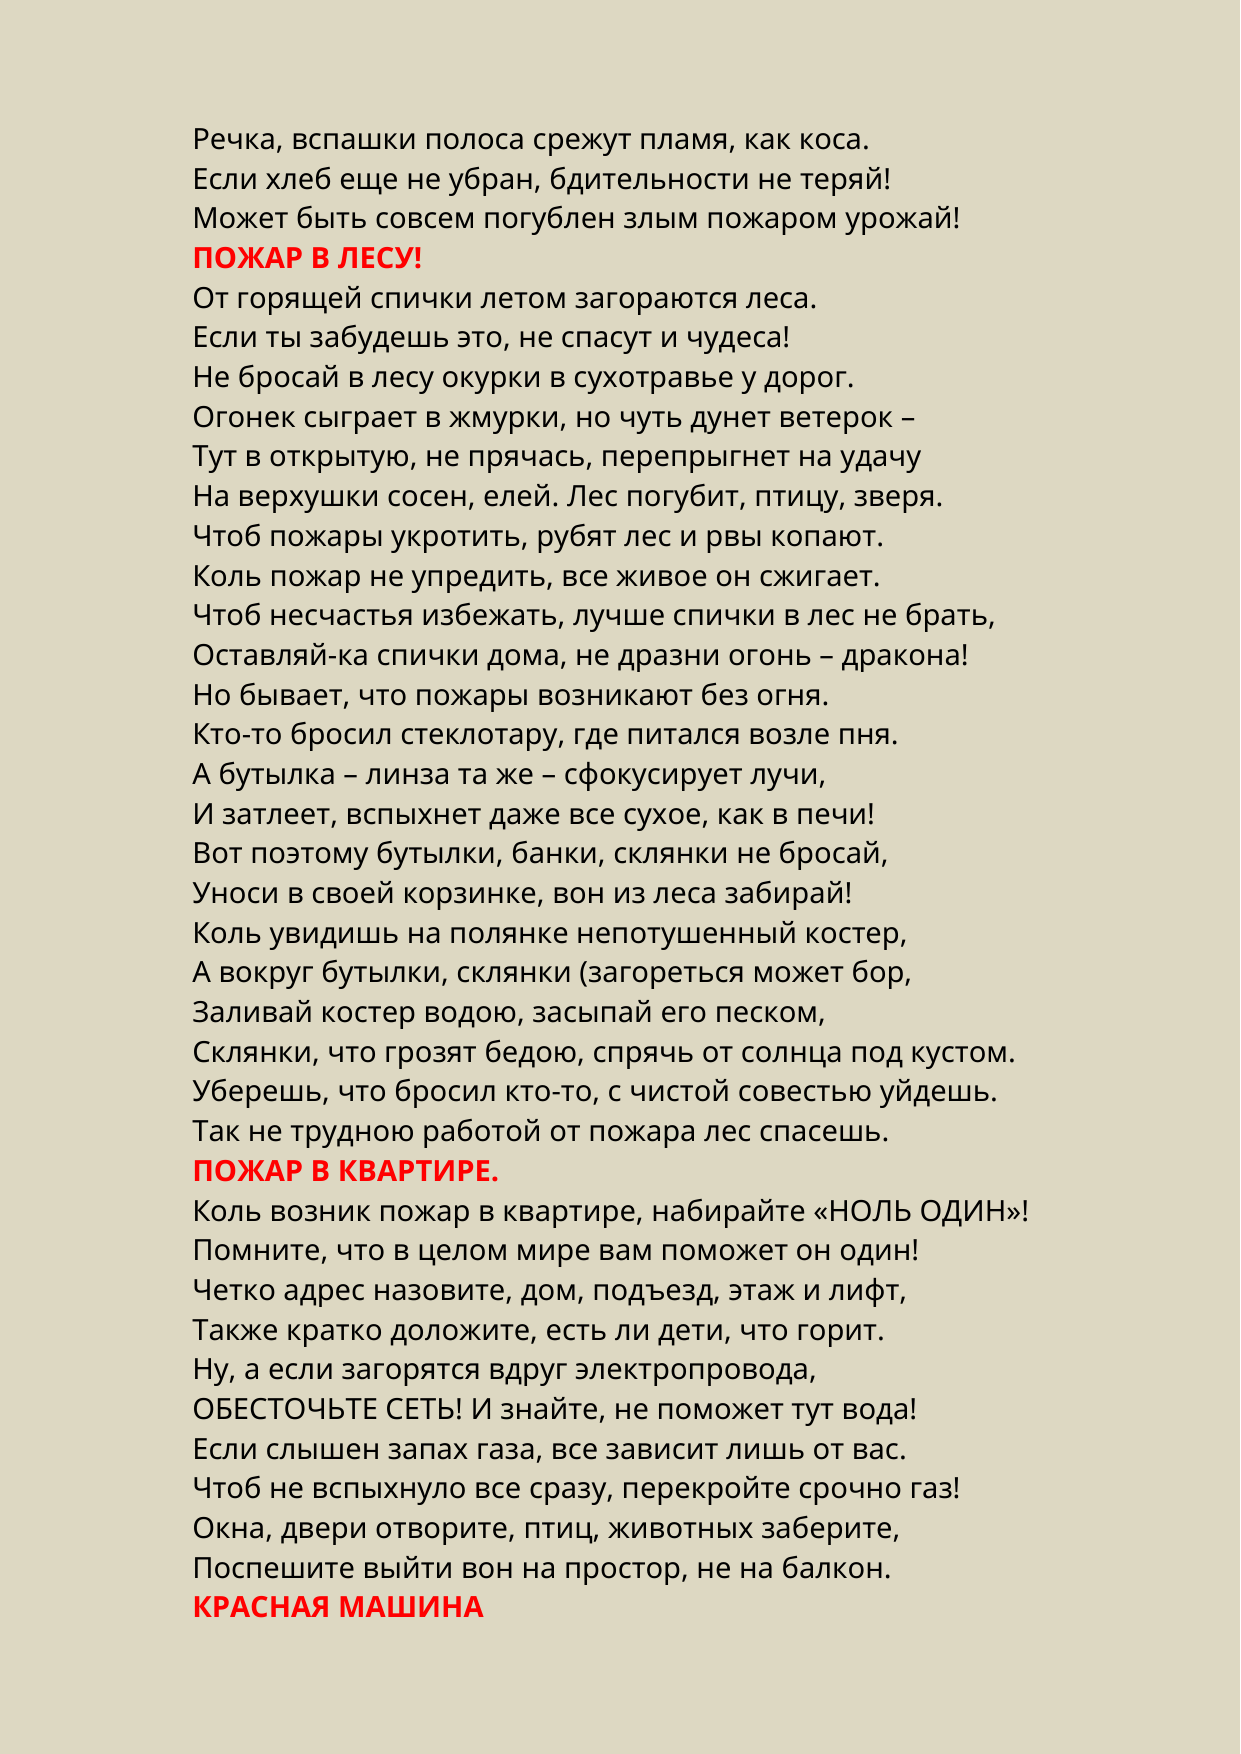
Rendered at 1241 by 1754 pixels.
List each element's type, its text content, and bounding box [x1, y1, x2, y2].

text Так не трудною работой от пожара лес спасешь. [118, 1110, 1149, 1150]
text Может быть совсем погублен злым пожаром урожай! [118, 198, 1149, 237]
text Помните, что в целом мире вам поможет он один! [118, 1229, 1149, 1269]
text Коль пожар не упредить, все живое он сжигает. [118, 555, 1149, 594]
text Оставляй-ка спички дома, не дразни огонь – дракона! [118, 634, 1149, 674]
text Также кратко доложите, есть ли дети, что горит. [118, 1309, 1149, 1348]
text Уберешь, что бросил кто-то, с чистой совестью уйдешь. [118, 1071, 1149, 1110]
text Поспешите выйти вон на простор, не на балкон. [118, 1547, 1149, 1587]
text Огонек сыграет в жмурки, но чуть дунет ветерок – [118, 396, 1149, 436]
text А вокруг бутылки, склянки (загореться может бор, [118, 952, 1149, 991]
text Если хлеб еще не убран, бдительности не теряй! [118, 158, 1149, 198]
text На верхушки сосен, елей. Лес погубит, птицу, зверя. [118, 475, 1149, 515]
text Не бросай в лесу окурки в сухотравье у дорог. [118, 356, 1149, 396]
text Если ты забудешь это, не спасут и чудеса! [118, 317, 1149, 356]
text Коль возник пожар в квартире, набирайте «НОЛЬ ОДИН»! [118, 1190, 1149, 1229]
text Коль увидишь на полянке непотушенный костер, [118, 912, 1149, 952]
text Окна, двери отворите, птиц, животных заберите, [118, 1507, 1149, 1547]
text Чтоб не вспыхнуло все сразу, перекройте срочно газ! [118, 1468, 1149, 1507]
text ПОЖАР В КВАРТИРЕ. [118, 1150, 1149, 1190]
text А бутылка – линза та же – сфокусирует лучи, [118, 753, 1149, 793]
text Ну, а если загорятся вдруг электропровода, [118, 1348, 1149, 1388]
text Тут в открытую, не прячась, перепрыгнет на удачу [118, 436, 1149, 475]
text Уноси в своей корзинке, вон из леса забирай! [118, 872, 1149, 912]
text Вот поэтому бутылки, банки, склянки не бросай, [118, 833, 1149, 872]
text Чтоб пожары укротить, рубят лес и рвы копают. [118, 515, 1149, 555]
text ОБЕСТОЧЬТЕ СЕТЬ! И знайте, не поможет тут вода! [118, 1388, 1149, 1428]
text И затлеет, вспыхнет даже все сухое, как в печи! [118, 793, 1149, 833]
text Четко адрес назовите, дом, подъезд, этаж и лифт, [118, 1269, 1149, 1309]
text Если слышен запах газа, все зависит лишь от вас. [118, 1428, 1149, 1468]
text Но бывает, что пожары возникают без огня. [118, 674, 1149, 713]
text Склянки, что грозят бедою, спрячь от солнца под кустом. [118, 1031, 1149, 1071]
text Заливай костер водою, засыпай его песком, [118, 991, 1149, 1031]
text Чтоб несчастья избежать, лучше спички в лес не брать, [118, 594, 1149, 634]
text Кто-то бросил стеклотару, где питался возле пня. [118, 713, 1149, 753]
text КРАСНАЯ МАШИНА [118, 1587, 1149, 1626]
text От горящей спички летом загораются леса. [118, 277, 1149, 317]
text Речка, вспашки полоса срежут пламя, как коса. [118, 118, 1149, 158]
text ПОЖАР В ЛЕСУ! [118, 237, 1149, 277]
